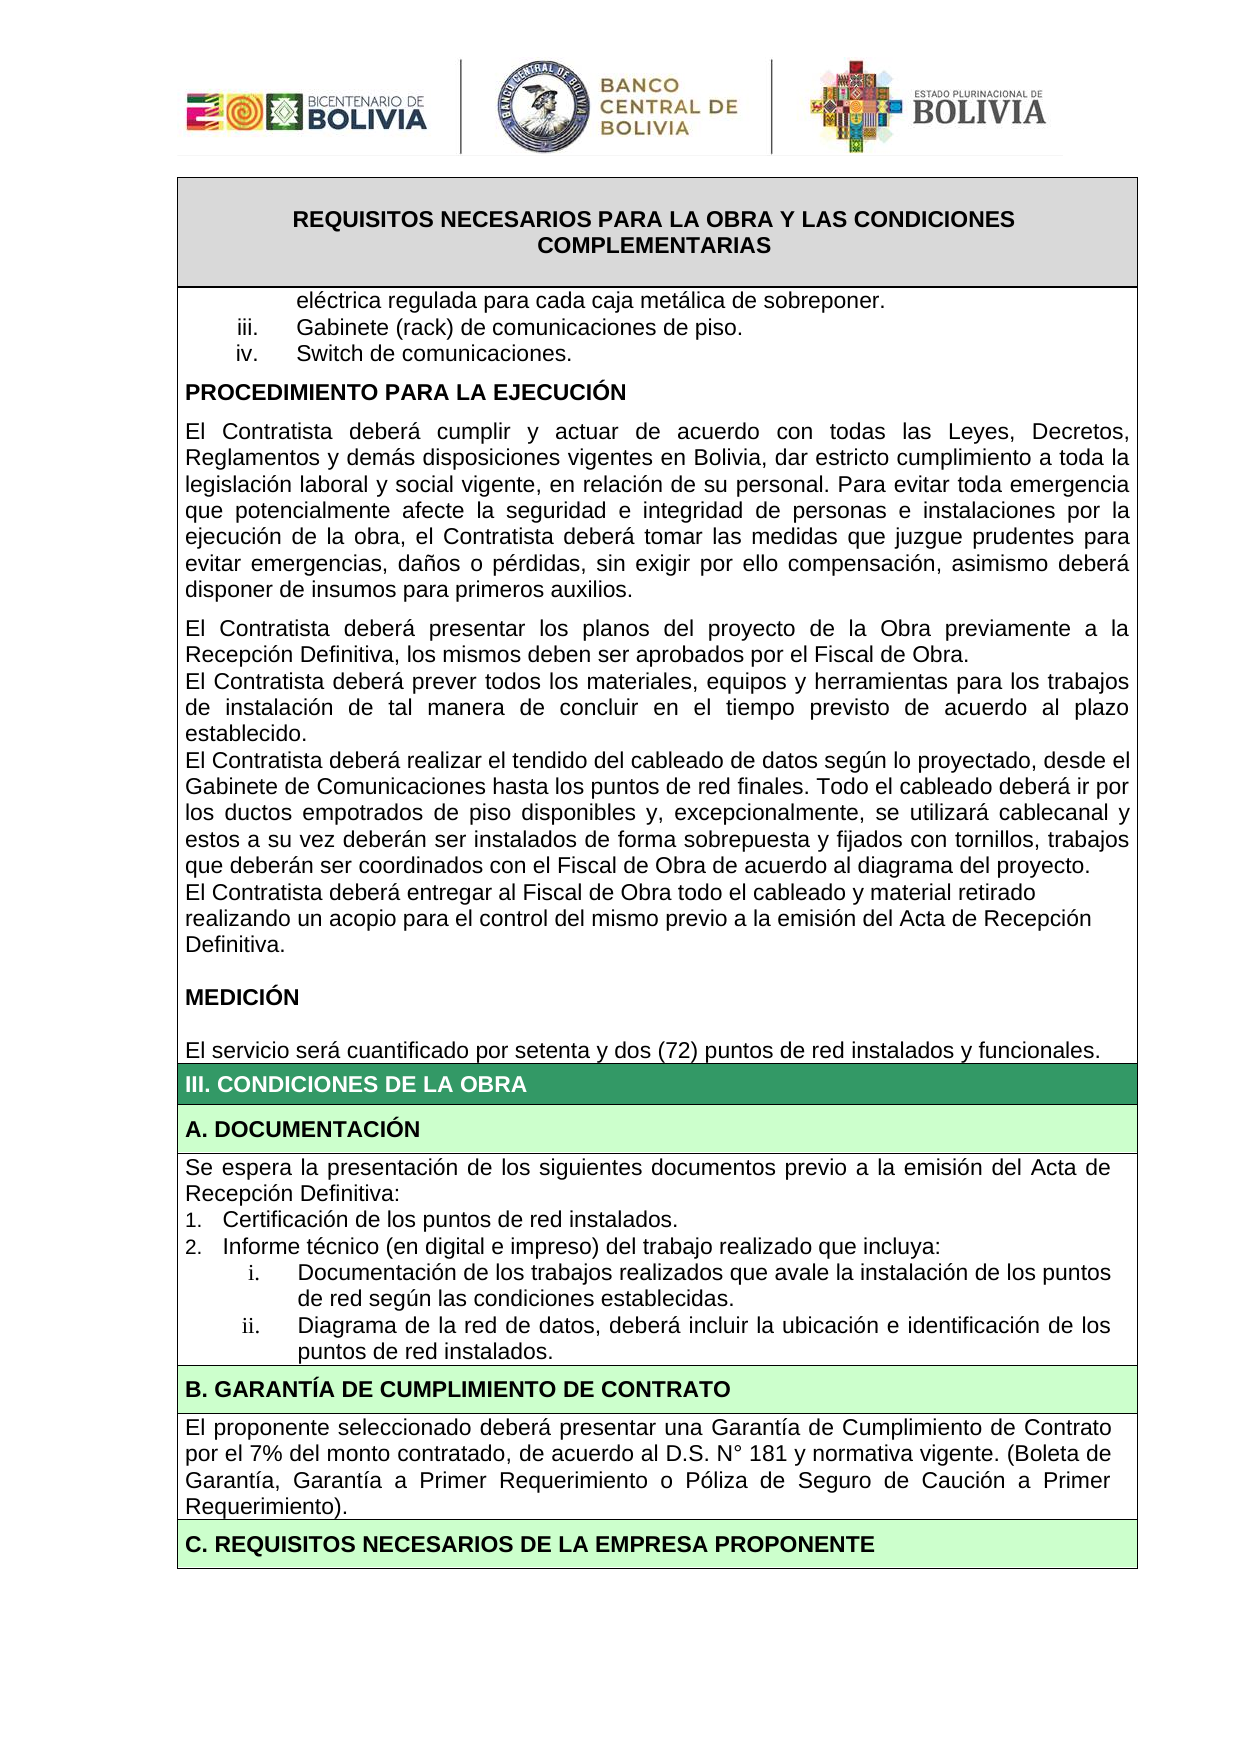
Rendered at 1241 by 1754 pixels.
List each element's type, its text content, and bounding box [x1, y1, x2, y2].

table_cell C. REQUISITOS NECESARIOS DE LA EMPRESA PROPONENTE [178, 1520, 1137, 1567]
table_header REQUISITOS NECESARIOS PARA LA OBRA Y LAS CONDICIONES COMPLEMENTARIAS [178, 178, 1137, 286]
table_cell El proponente seleccionado deberá presentar una Garantía de Cumplimiento de Contrato por el 7% del monto contratado, de acuerdo al D.S. N° 181 y normativa vigente. (Boleta de Garantía, Garantía a Primer Requerimiento o Póliza de Seguro de Caución a Primer Requerimiento). [178, 1414, 1137, 1519]
picture [177, 57, 1063, 156]
table_cell B. GARANTÍA DE CUMPLIMIENTO DE CONTRATO [178, 1366, 1137, 1413]
table_cell Se espera la presentación de los siguientes documentos previo a la emisión del Acta de Recepción Definitiva: Certificación de los puntos de red instalados. Informe técnico (en digital e impreso) del trabajo realizado que incluya: Documentación de los trabajos realizados que avale la instalación de los puntos de red según las condiciones establecidas. Diagrama de la red de datos, deberá incluir la ubicación e identificación de los puntos de red instalados. [178, 1154, 1137, 1364]
table_cell A. DOCUMENTACIÓN [178, 1105, 1137, 1152]
table_cell III. CONDICIONES DE LA OBRA [178, 1064, 1137, 1104]
